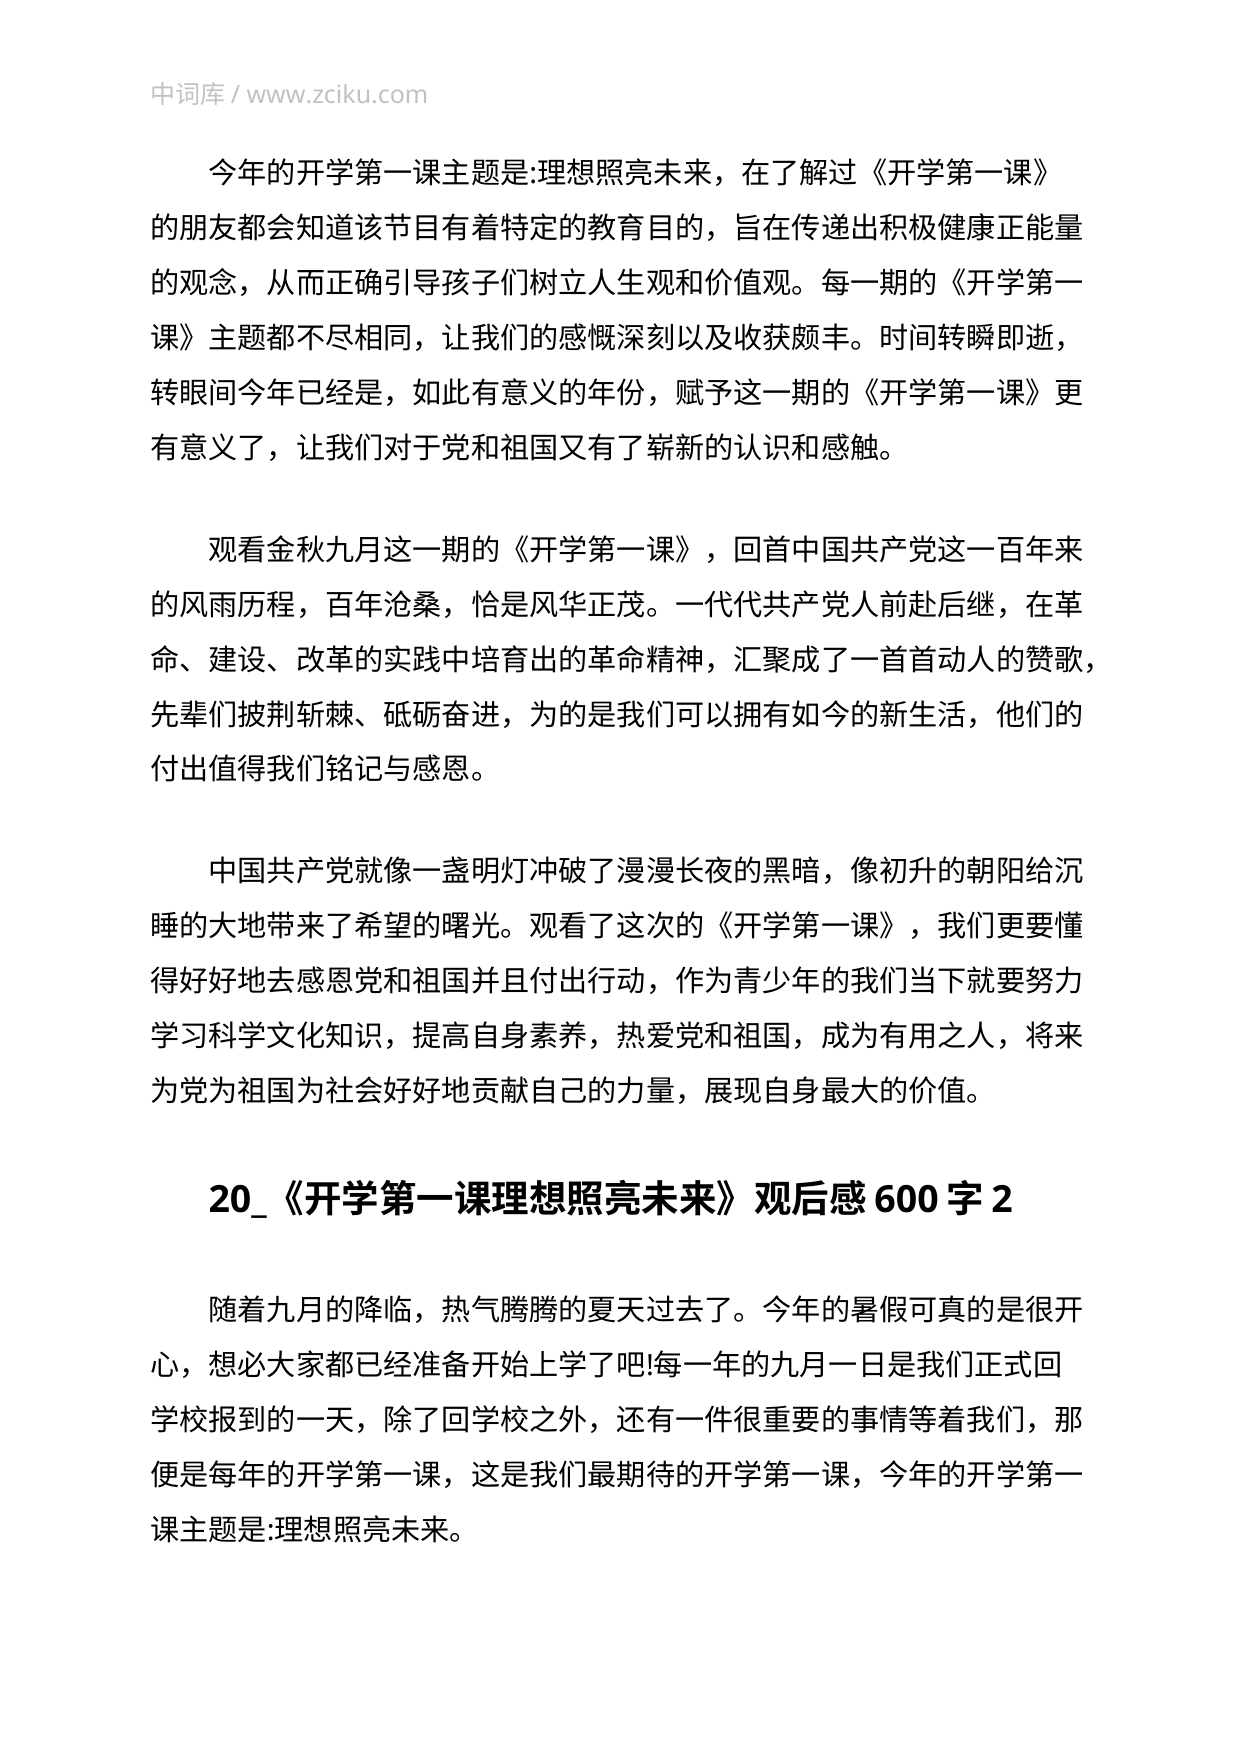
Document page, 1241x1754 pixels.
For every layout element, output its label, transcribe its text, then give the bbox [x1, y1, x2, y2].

text 今年的开学第一课主题是:理想照亮未来，在了解过《开学第一课》的朋友都会知道该节目有着特定的教育目的，旨在传递出积极健康正能量的观念，从而正确引导孩子们树立人生观和价值观。每一期的《开学第一课》主题都不尽相同，让我们的感慨深刻以及收获颇丰。时间转瞬即逝，转眼间今年已经是，如此有意义的年份，赋予这一期的《开学第一课》更有意义了，让我们对于党和祖国又有了崭新的认识和感触。 [150, 150, 1090, 467]
text 观看金秋九月这一期的《开学第一课》，回首中国共产党这一百年来的风雨历程，百年沧桑，恰是风华正茂。一代代共产党人前赴后继，在革命、建设、改革的实践中培育出的革命精神，汇聚成了一首首动人的赞歌，先辈们披荆斩棘、砥砺奋进，为的是我们可以拥有如今的新生活，他们的付出值得我们铭记与感恩。 [150, 526, 1090, 788]
text 20_《开学第一课理想照亮未来》观后感600字2 [150, 1169, 1090, 1223]
text 中国共产党就像一盏明灯冲破了漫漫长夜的黑暗，像初升的朝阳给沉睡的大地带来了希望的曙光。观看了这次的《开学第一课》，我们更要懂得好好地去感恩党和祖国并且付出行动，作为青少年的我们当下就要努力学习科学文化知识，提高自身素养，热爱党和祖国，成为有用之人，将来为党为祖国为社会好好地贡献自己的力量，展现自身最大的价值。 [150, 848, 1090, 1109]
text 随着九月的降临，热气腾腾的夏天过去了。今年的暑假可真的是很开心，想必大家都已经准备开始上学了吧!每一年的九月一日是我们正式回学校报到的一天，除了回学校之外，还有一件很重要的事情等着我们，那便是每年的开学第一课，这是我们最期待的开学第一课，今年的开学第一课主题是:理想照亮未来。 [150, 1287, 1090, 1549]
